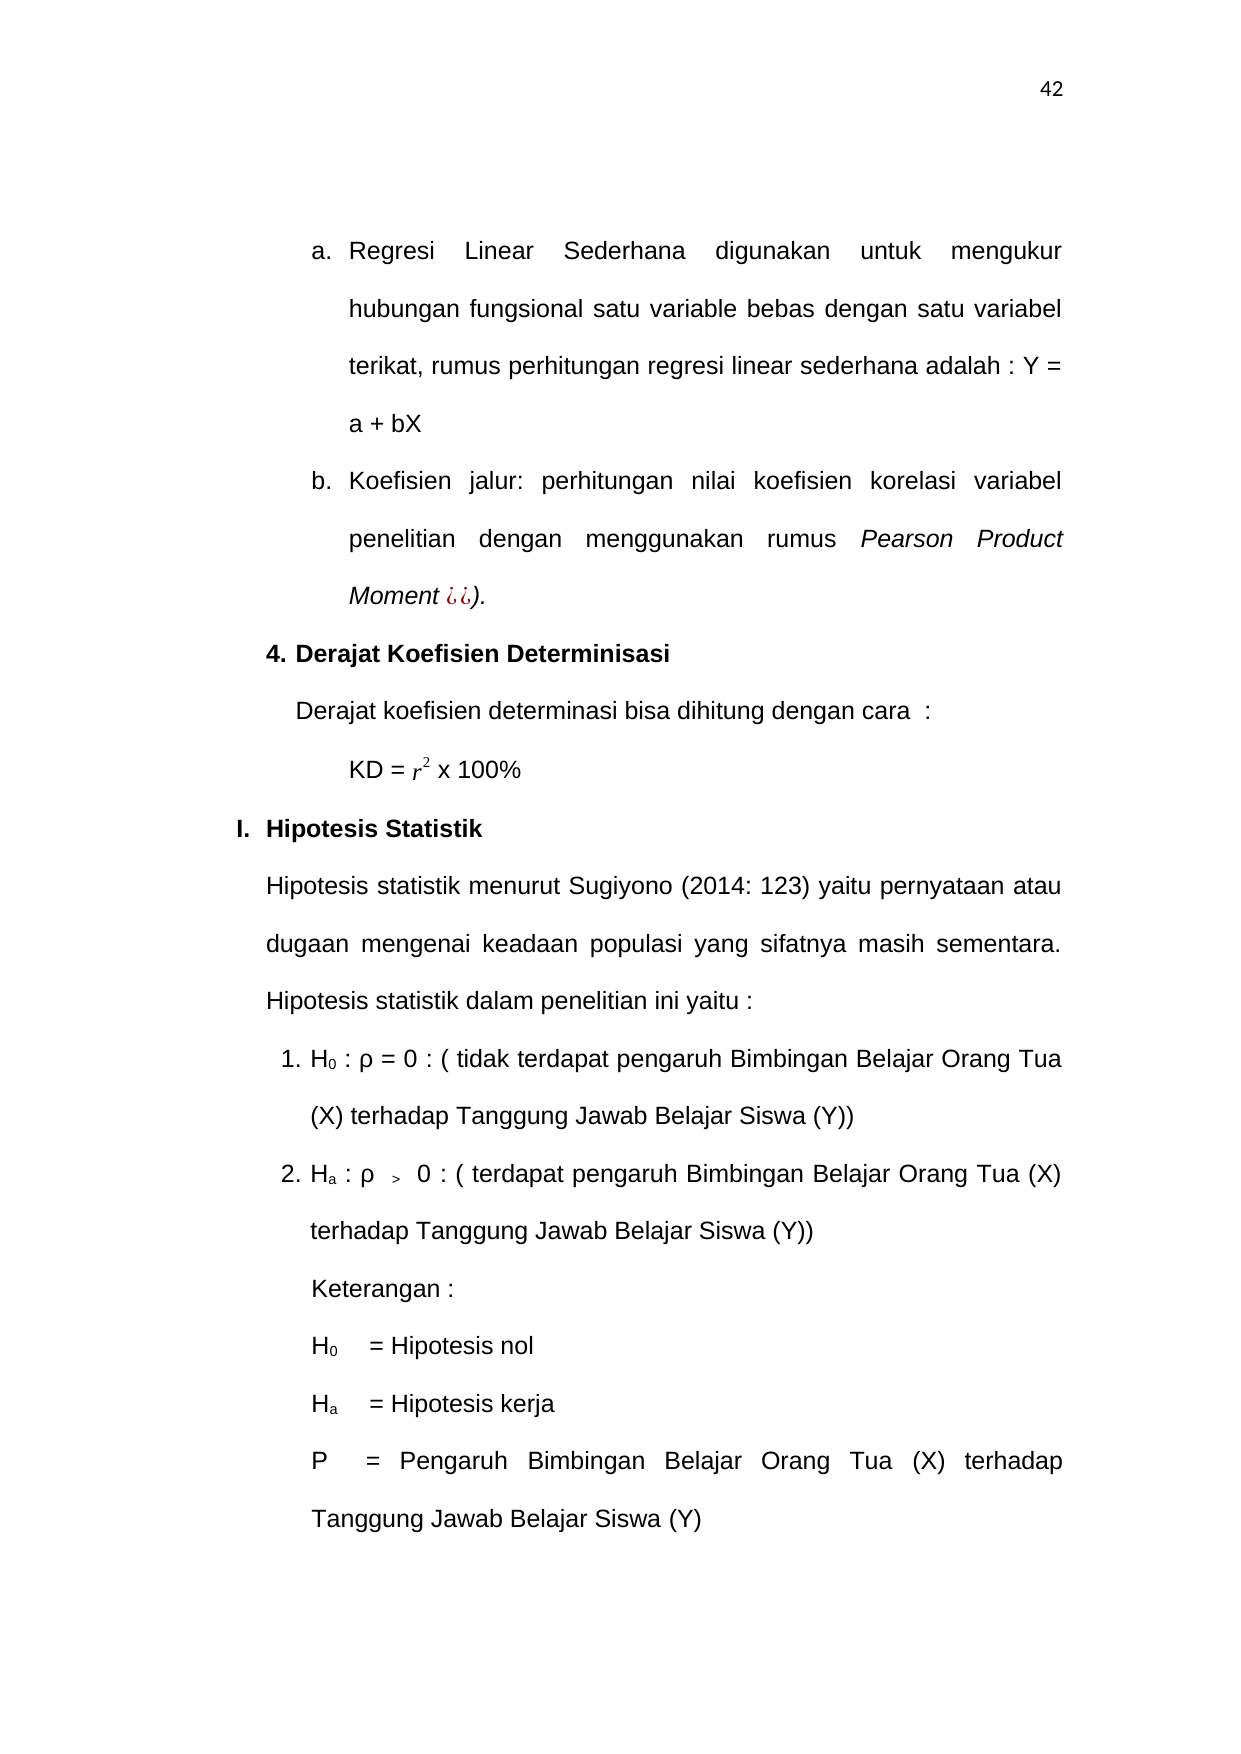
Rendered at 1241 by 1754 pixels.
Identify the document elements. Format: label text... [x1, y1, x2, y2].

list KD = x 100% [349, 754, 1063, 785]
list Keterangan : [282, 1274, 1063, 1302]
list Ρ = Pengaruh Bimbingan Belajar Orang Tua (X) terhadap Tanggung Jawab Belajar Siswa (Y) [194, 1446, 1063, 1532]
list Regresi Linear Sederhana digunakan untuk mengukur hubungan fungsional satu variable bebas dengan satu variabel terikat, rumus perhitungan regresi linear sederhana adalah : Y = a + bX [311, 236, 1063, 437]
list Derajat Koefisien Determinisasi [266, 639, 1063, 667]
list Hipotesis statistik menurut Sugiyono (2014: 123) yaitu pernyataan atau dugaan mengenai keadaan populasi yang sifatnya masih sementara. Hipotesis statistik dalam penelitian ini yaitu : [266, 871, 1063, 1015]
list H0 = Hipotesis nol [282, 1331, 1063, 1360]
list Hipotesis Statistik [236, 814, 1063, 842]
list Derajat koefisien determinasi bisa dihitung dengan cara : [295, 696, 1063, 725]
list Ha = Hipotesis kerja [282, 1389, 1063, 1417]
list H0 : ρ = 0 : ( tidak terdapat pengaruh Bimbingan Belajar Orang Tua (X) terhadap Tanggung Jawab Belajar Siswa (Y)) [281, 1044, 1063, 1130]
list Koefisien jalur: perhitungan nilai koefisien korelasi variabel penelitian dengan menggunakan rumus Pearson Product Moment ). [311, 466, 1063, 610]
list Ha : ρ > 0 : ( terdapat pengaruh Bimbingan Belajar Orang Tua (X) terhadap Tanggung Jawab Belajar Siswa (Y)) [281, 1159, 1063, 1245]
